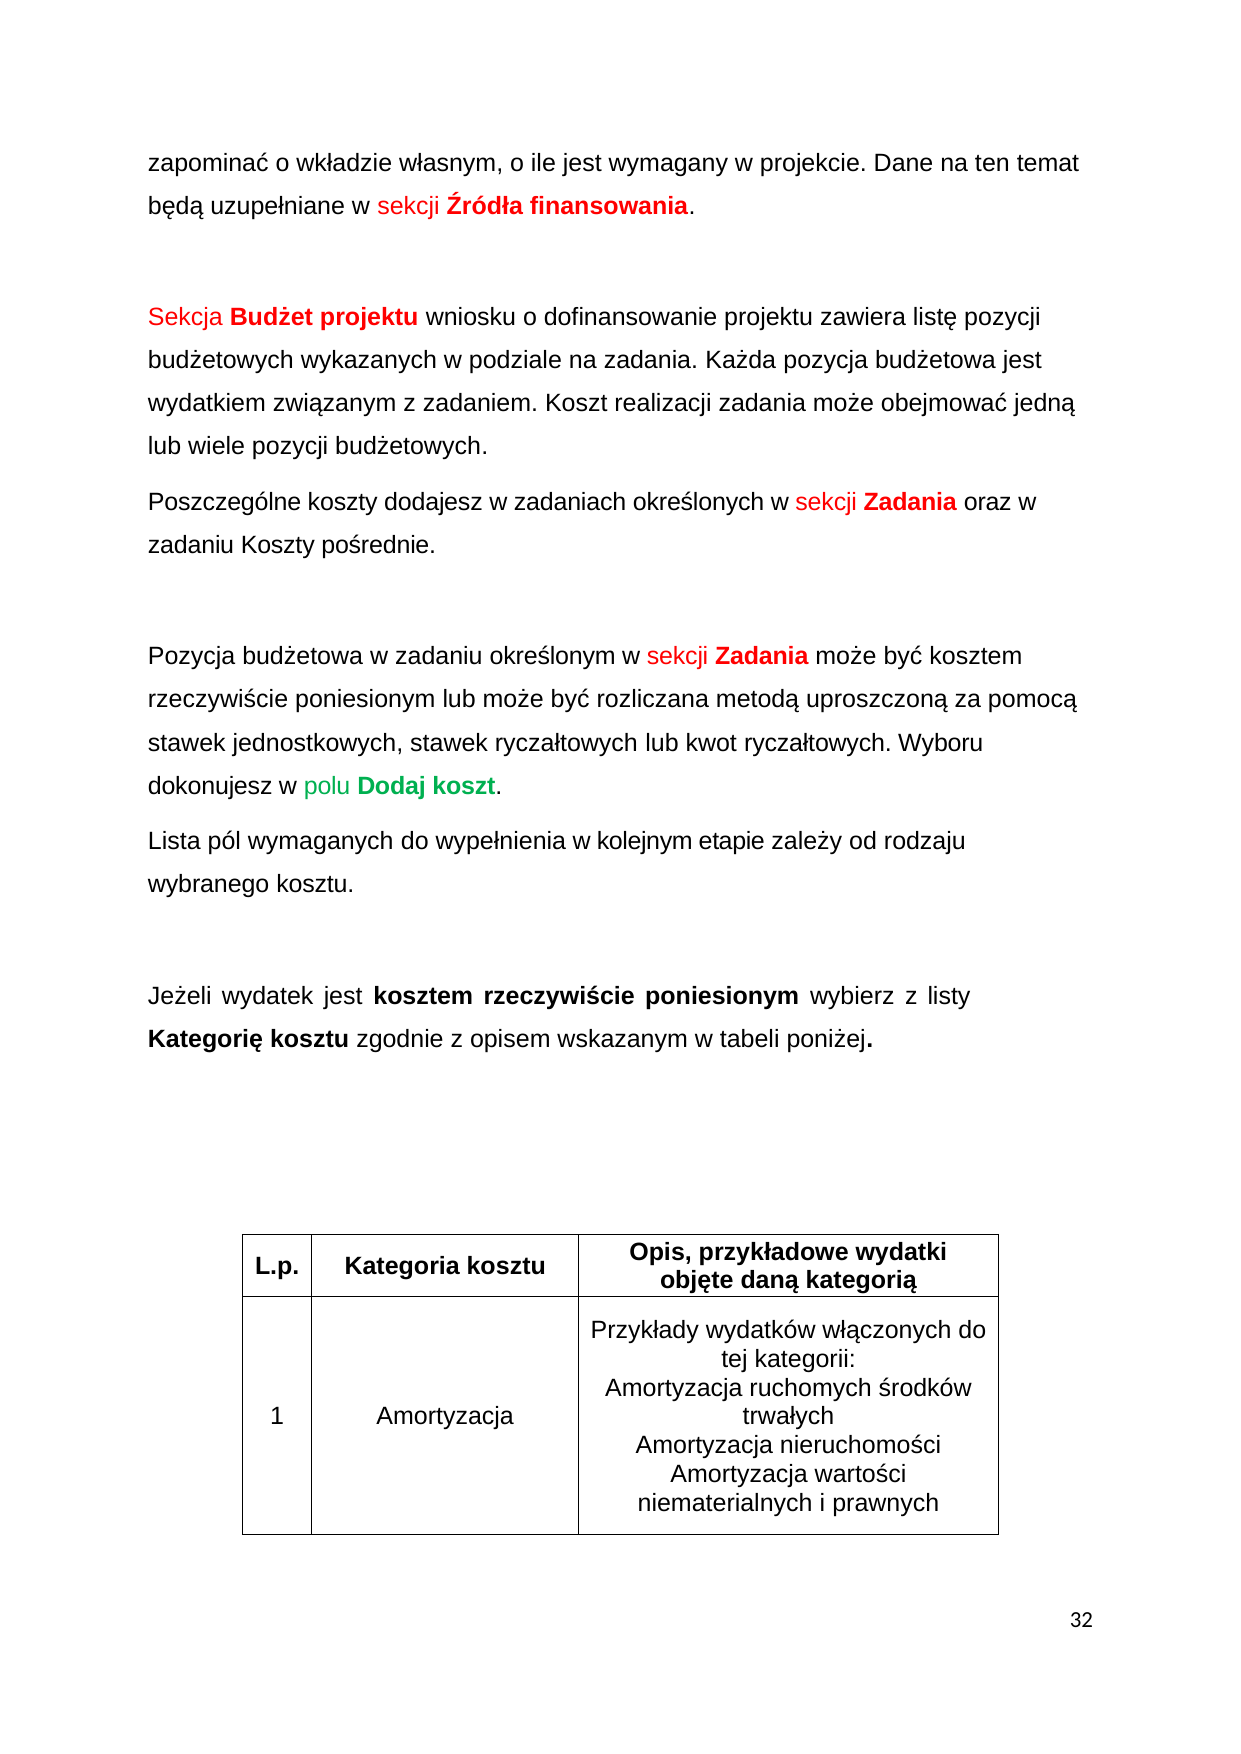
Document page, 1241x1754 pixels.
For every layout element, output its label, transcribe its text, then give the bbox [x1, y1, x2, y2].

text Jeżeli wydatek jest kosztem rzeczywiście poniesionym wybierz z listy Kategorię kosztu zgodnie z opisem wskazanym w tabeli poniżej. [148, 981, 1092, 1053]
text Sekcja Budżet projektu wniosku o dofinansowanie projektu zawiera listę pozycji budżetowych wykazanych w podziale na zadania. Każda pozycja budżetowa jest wydatkiem związanym z zadaniem. Koszt realizacji zadania może obejmować jedną lub wiele pozycji budżetowych. [148, 302, 1092, 460]
text Lista pól wymaganych do wypełnienia w kolejnym etapie zależy od rodzaju wybranego kosztu. [148, 826, 1092, 898]
table_header Kategoria kosztu [312, 1235, 578, 1296]
table_header L.p. [243, 1235, 311, 1296]
table_header Opis, przykładowe wydatki objęte daną kategorią [579, 1235, 998, 1296]
text Poszczególne koszty dodajesz w zadaniach określonych w sekcji Zadania oraz w zadaniu Koszty pośrednie. [148, 487, 1092, 559]
table_cell 1 [243, 1297, 311, 1534]
text Pozycja budżetowa w zadaniu określonym w sekcji Zadania może być kosztem rzeczywiście poniesionym lub może być rozliczana metodą uproszczoną za pomocą stawek jednostkowych, stawek ryczałtowych lub kwot ryczałtowych. Wyboru dokonujesz w polu Dodaj koszt. [148, 641, 1092, 799]
table_cell Amortyzacja [312, 1297, 578, 1534]
table_cell Przykłady wydatków włączonych do tej kategorii: Amortyzacja ruchomych środków trwałych Amortyzacja nieruchomości Amortyzacja wartości niematerialnych i prawnych [579, 1297, 998, 1534]
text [148, 148, 1092, 219]
